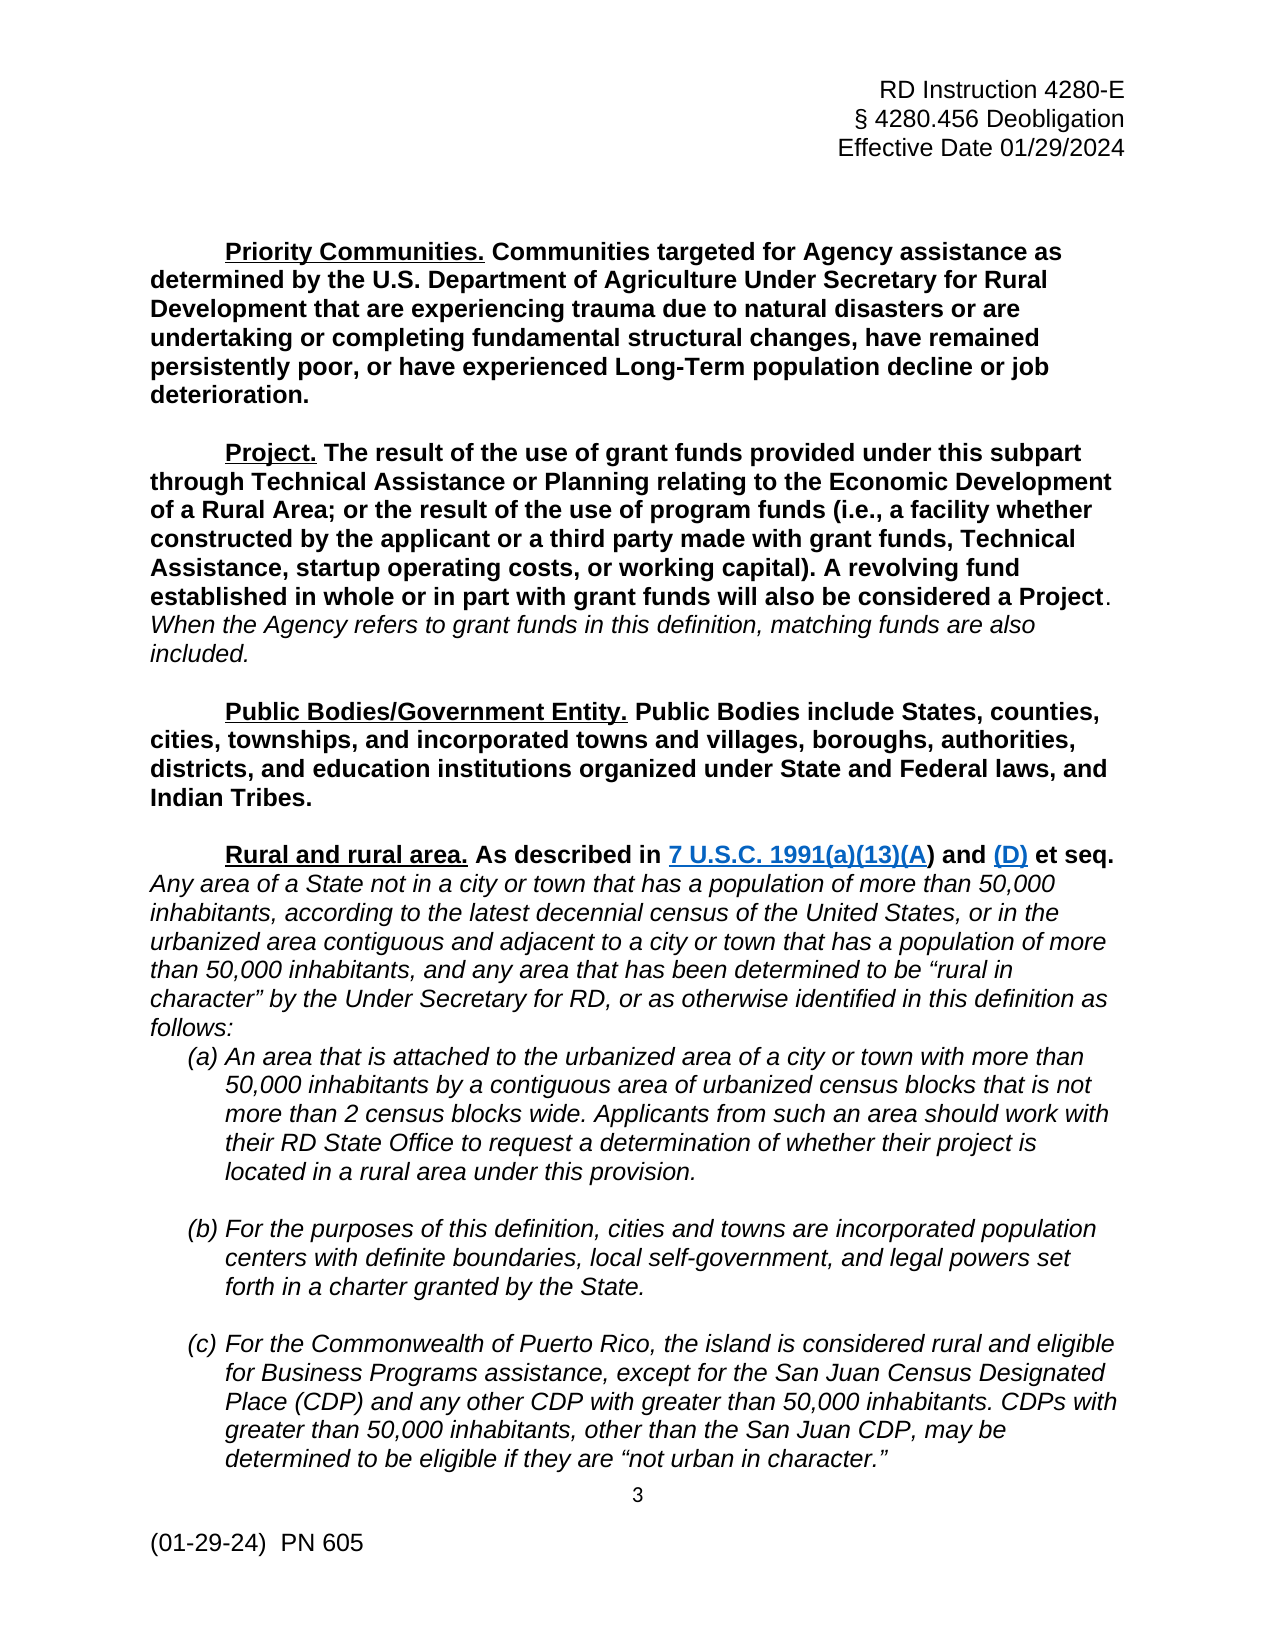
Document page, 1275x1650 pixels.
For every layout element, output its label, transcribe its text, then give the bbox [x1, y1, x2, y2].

list An area that is attached to the urbanized area of a city or town with more than 50,000 inhabitants by a contiguous area of urbanized census blocks that is not more than 2 census blocks wide. Applicants from such an area should work with their RD State Office to request a determination of whether their project is located in a rural area under this provision. [187, 1042, 1125, 1186]
text Public Bodies/Government Entity. Public Bodies include States, counties, cities, townships, and incorporated towns and villages, boroughs, authorities, districts, and education institutions organized under State and Federal laws, and Indian Tribes. [150, 697, 1125, 812]
text Priority Communities. Communities targeted for Agency assistance as determined by the U.S. Department of Agriculture Under Secretary for Rural Development that are experiencing trauma due to natural disasters or are undertaking or completing fundamental structural changes, have remained persistently poor, or have experienced Long-Term population decline or job deterioration. [150, 237, 1125, 409]
list For the Commonwealth of Puerto Rico, the island is considered rural and eligible for Business Programs assistance, except for the San Juan Census Designated Place (CDP) and any other CDP with greater than 50,000 inhabitants. CDPs with greater than 50,000 inhabitants, other than the San Juan CDP, may be determined to be eligible if they are “not urban in character.” [187, 1329, 1125, 1473]
list For the purposes of this definition, cities and towns are incorporated population centers with definite boundaries, local self-government, and legal powers set forth in a charter granted by the State. [187, 1214, 1125, 1301]
text Project. The result of the use of grant funds provided under this subpart through Technical Assistance or Planning relating to the Economic Development of a Rural Area; or the result of the use of program funds (i.e., a facility whether constructed by the applicant or a third party made with grant funds, Technical Assistance, startup operating costs, or working capital). A revolving fund established in whole or in part with grant funds will also be considered a Project. When the Agency refers to grant funds in this definition, matching funds are also included. [150, 438, 1125, 668]
text Rural and rural area. As described in 7 U.S.C. 1991(a)(13)(A) and (D) et seq. Any area of a State not in a city or town that has a population of more than 50,000 inhabitants, according to the latest decennial census of the United States, or in the urbanized area contiguous and adjacent to a city or town that has a population of more than 50,000 inhabitants, and any area that has been determined to be “rural in character” by the Under Secretary for RD, or as otherwise identified in this definition as follows: [150, 841, 1125, 1042]
